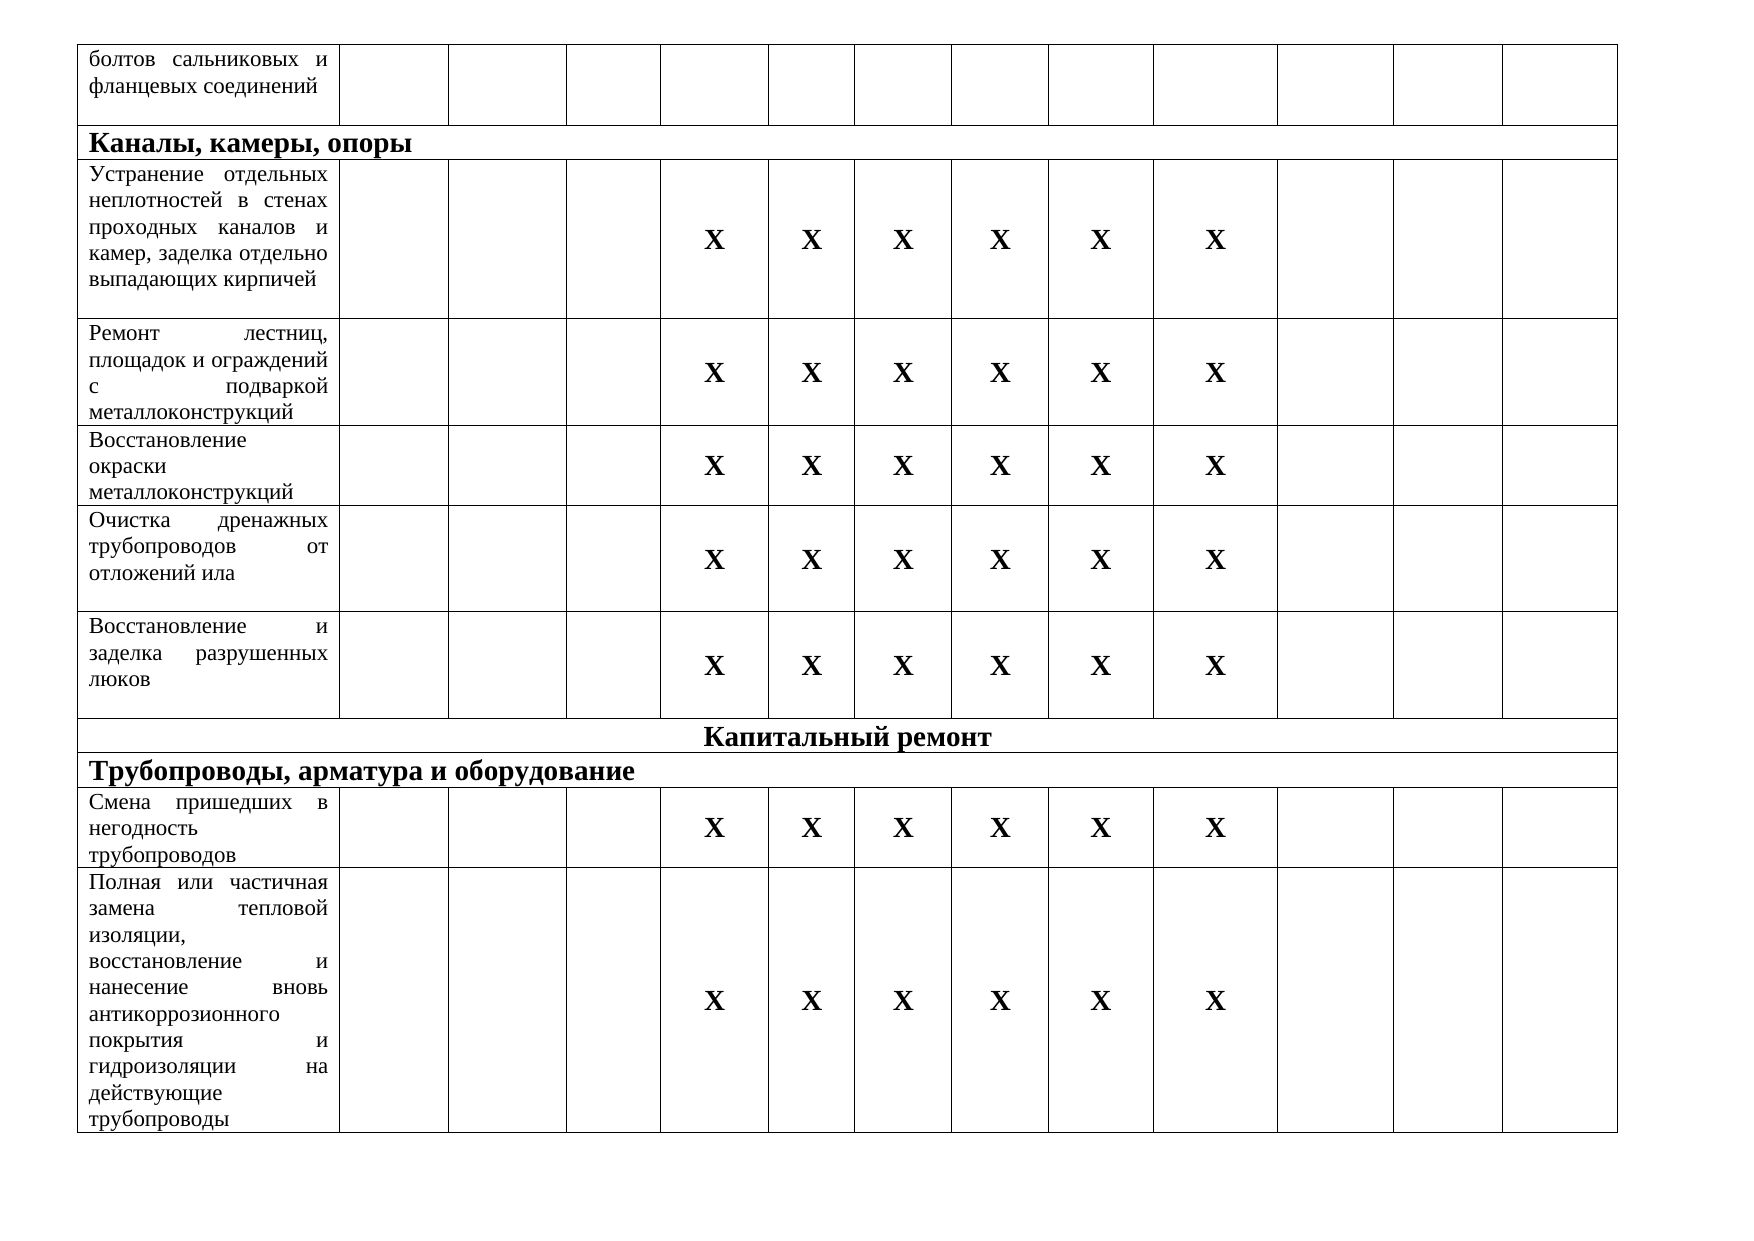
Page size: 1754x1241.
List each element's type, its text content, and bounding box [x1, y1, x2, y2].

table_cell [1503, 45, 1617, 124]
table_cell [1394, 788, 1502, 867]
table_cell [1278, 612, 1393, 718]
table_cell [78, 45, 339, 124]
table_cell Х [952, 319, 1048, 425]
table_cell Х [855, 868, 951, 1132]
table_cell Трубопроводы, арматура и оборудование [78, 753, 1617, 787]
table_cell Х [855, 506, 951, 611]
table_cell [449, 868, 566, 1132]
table_cell [567, 319, 660, 425]
table_cell [567, 868, 660, 1132]
table_cell [1503, 612, 1617, 718]
table_cell Восстановление окраски металлоконструкций [78, 426, 339, 505]
table_cell [449, 45, 566, 124]
table_cell [1394, 612, 1502, 718]
table_cell [340, 426, 448, 505]
table_cell [567, 160, 660, 318]
table_cell Х [952, 788, 1048, 867]
table_cell Х [661, 45, 768, 124]
table_cell [1503, 426, 1617, 505]
table_cell Х [1154, 319, 1277, 425]
table_cell Х [1154, 788, 1277, 867]
table_cell Х [952, 868, 1048, 1132]
table_cell Х [661, 506, 768, 611]
table_cell [449, 788, 566, 867]
table_cell Х [855, 319, 951, 425]
table_cell Х [1154, 426, 1277, 505]
table_cell Устранение отдельных неплотностей в стенах проходных каналов и камер, заделка отдельно выпадающих кирпичей [78, 160, 339, 318]
table_cell [1503, 160, 1617, 318]
table_cell Х [855, 45, 951, 124]
table_cell [449, 506, 566, 611]
table_cell Х [769, 868, 854, 1132]
table_cell [1278, 506, 1393, 611]
table_cell [1394, 868, 1502, 1132]
table_cell [1503, 319, 1617, 425]
table_cell Х [661, 426, 768, 505]
table_cell Х [661, 160, 768, 318]
table_cell [449, 612, 566, 718]
table_cell [449, 160, 566, 318]
table_cell Х [1049, 45, 1153, 124]
table_cell Х [661, 868, 768, 1132]
table_cell [340, 612, 448, 718]
table_cell Ремонт лестниц, площадок и ограждений с подваркой металлоконструкций [78, 319, 339, 425]
table_cell Х [769, 506, 854, 611]
table_cell [1278, 426, 1393, 505]
table_cell Х [1049, 160, 1153, 318]
table_cell Х [769, 45, 854, 124]
table_cell [567, 426, 660, 505]
table_cell [340, 788, 448, 867]
table_cell Х [1049, 506, 1153, 611]
table_cell [1503, 506, 1617, 611]
table_cell Каналы, камеры, опоры [78, 126, 1617, 159]
table_cell [340, 506, 448, 611]
table_cell [1278, 160, 1393, 318]
table_cell Х [1154, 45, 1277, 124]
table_cell [1394, 319, 1502, 425]
table_cell [1278, 45, 1393, 124]
table_cell Х [769, 612, 854, 718]
table_cell Капитальный ремонт [78, 719, 1617, 752]
table_cell Х [661, 612, 768, 718]
table_cell Х [1049, 426, 1153, 505]
table_cell Х [661, 319, 768, 425]
table_cell [1394, 45, 1502, 124]
table_cell Х [769, 319, 854, 425]
table_cell [1278, 319, 1393, 425]
table_cell Х [952, 612, 1048, 718]
table_cell Очистка дренажных трубопроводов от отложений ила [78, 506, 339, 611]
table_cell [449, 319, 566, 425]
table_cell Х [855, 788, 951, 867]
table_cell [567, 612, 660, 718]
table_cell [1394, 506, 1502, 611]
table_cell [1503, 788, 1617, 867]
table_cell Х [1049, 319, 1153, 425]
table_cell [567, 45, 660, 124]
table_cell Полная или частичная замена тепловой изоляции, восстановление и нанесение вновь антикоррозионного покрытия и гидроизоляции на действующие трубопроводы [78, 868, 339, 1132]
table_cell Х [1154, 506, 1277, 611]
table_cell Х [855, 426, 951, 505]
table_cell Х [1049, 788, 1153, 867]
table_cell Х [952, 160, 1048, 318]
table_cell Х [661, 788, 768, 867]
table_cell Х [769, 788, 854, 867]
table_cell Восстановление и заделка разрушенных люков [78, 612, 339, 718]
table_cell Х [769, 160, 854, 318]
table_cell Х [769, 426, 854, 505]
table_cell Х [952, 426, 1048, 505]
table_cell [340, 868, 448, 1132]
table_cell [1278, 868, 1393, 1132]
table_cell Х [855, 612, 951, 718]
table_cell [1278, 788, 1393, 867]
table_cell Х [952, 45, 1048, 124]
table_cell Х [952, 506, 1048, 611]
table_cell [567, 788, 660, 867]
table_cell [1394, 426, 1502, 505]
table_cell Х [855, 160, 951, 318]
table_cell [340, 160, 448, 318]
table_cell Смена пришедших в негодность трубопроводов [78, 788, 339, 867]
table_cell Х [1049, 612, 1153, 718]
table_cell Х [1049, 868, 1153, 1132]
table_cell Х [1154, 160, 1277, 318]
table_cell [1394, 160, 1502, 318]
table_cell Х [1154, 612, 1277, 718]
table_cell Х [1154, 868, 1277, 1132]
table_cell [567, 506, 660, 611]
table_cell [449, 426, 566, 505]
table_cell [1503, 868, 1617, 1132]
table_cell [340, 319, 448, 425]
table_cell [340, 45, 448, 124]
